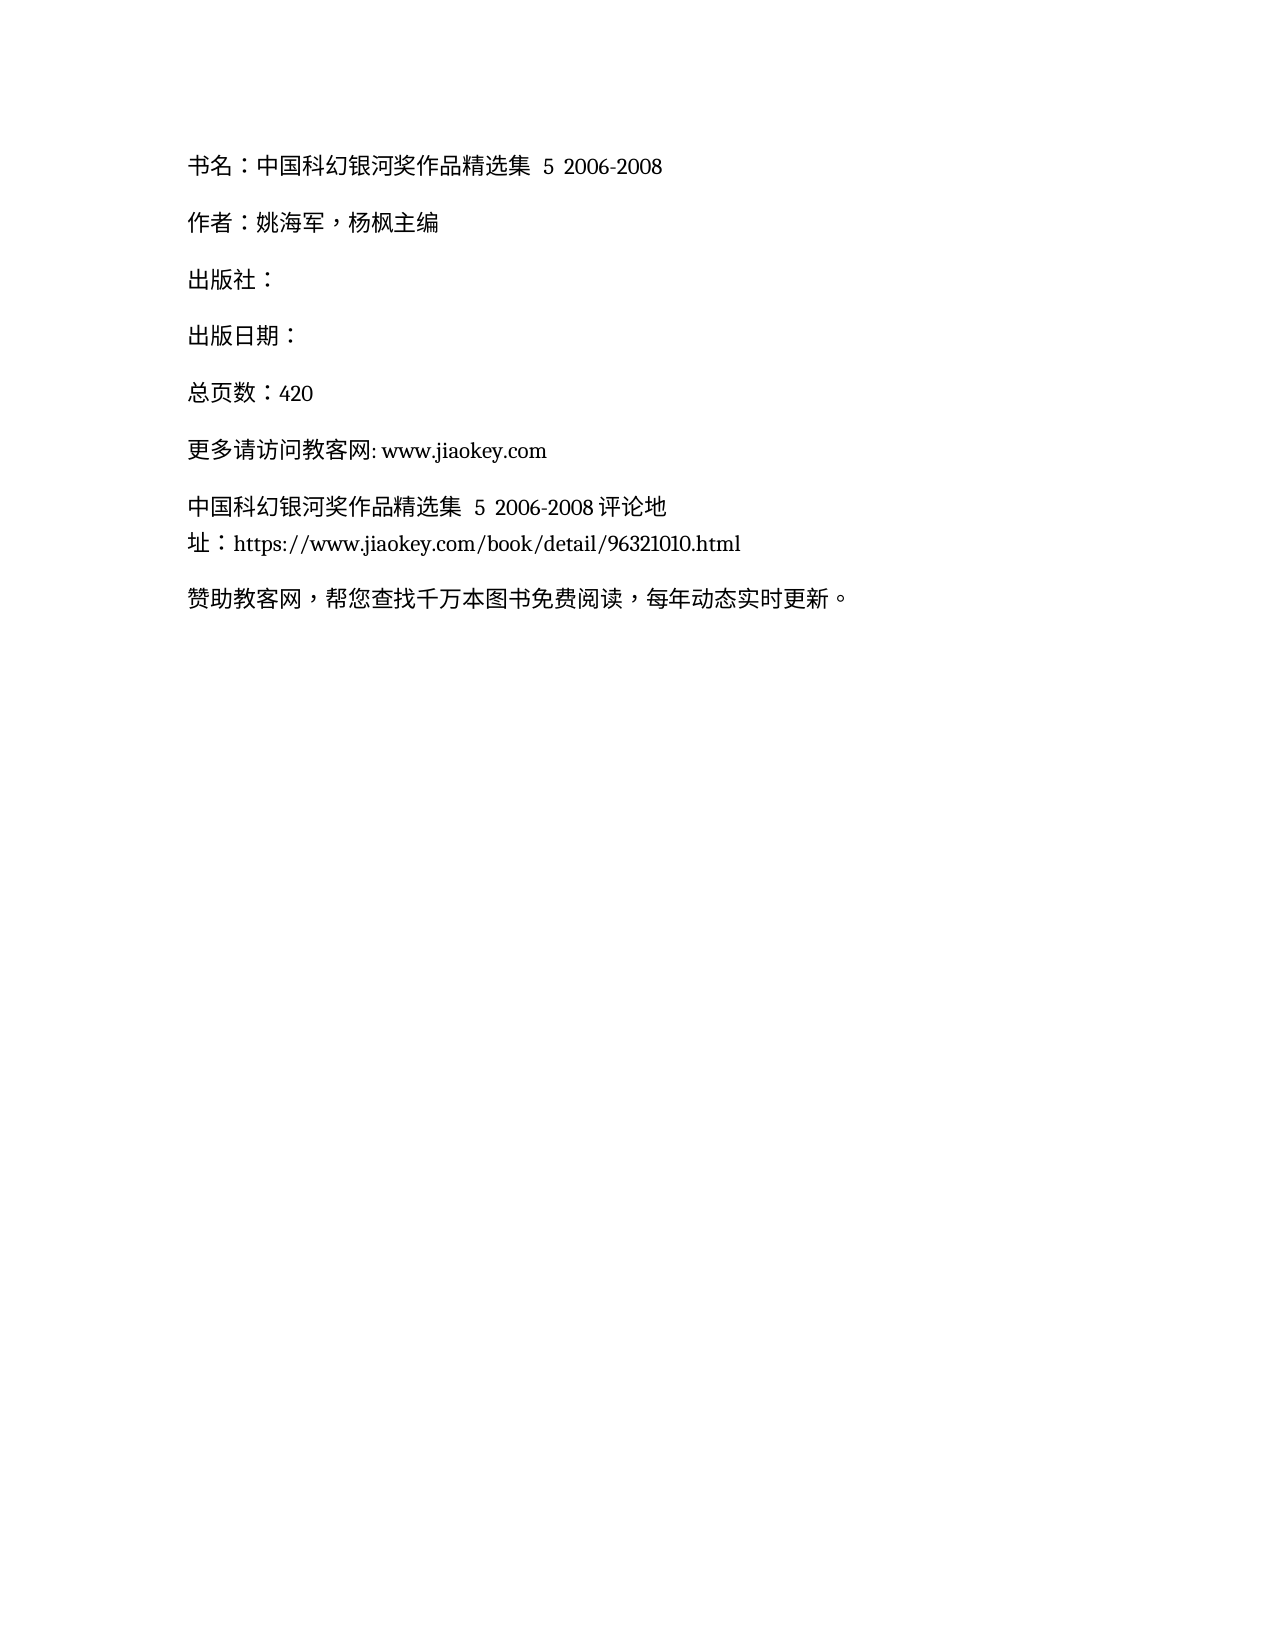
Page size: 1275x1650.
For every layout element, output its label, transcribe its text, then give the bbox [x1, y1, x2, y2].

text 赞助教客网，帮您查找千万本图书免费阅读，每年动态实时更新。 [187, 583, 1087, 614]
text 出版日期： [187, 320, 1087, 352]
text 作者：姚海军，杨枫主编 [187, 207, 1087, 238]
text 更多请访问教客网: www.jiaokey.com [187, 434, 1087, 465]
text 总页数：420 [187, 377, 1087, 408]
text 出版社： [187, 263, 1087, 295]
text 书名：中国科幻银河奖作品精选集 5 2006-2008 [187, 150, 1087, 181]
text 中国科幻银河奖作品精选集 5 2006-2008 评论地址：https://www.jiaokey.com/book/detail/96321010.html [187, 491, 1087, 558]
